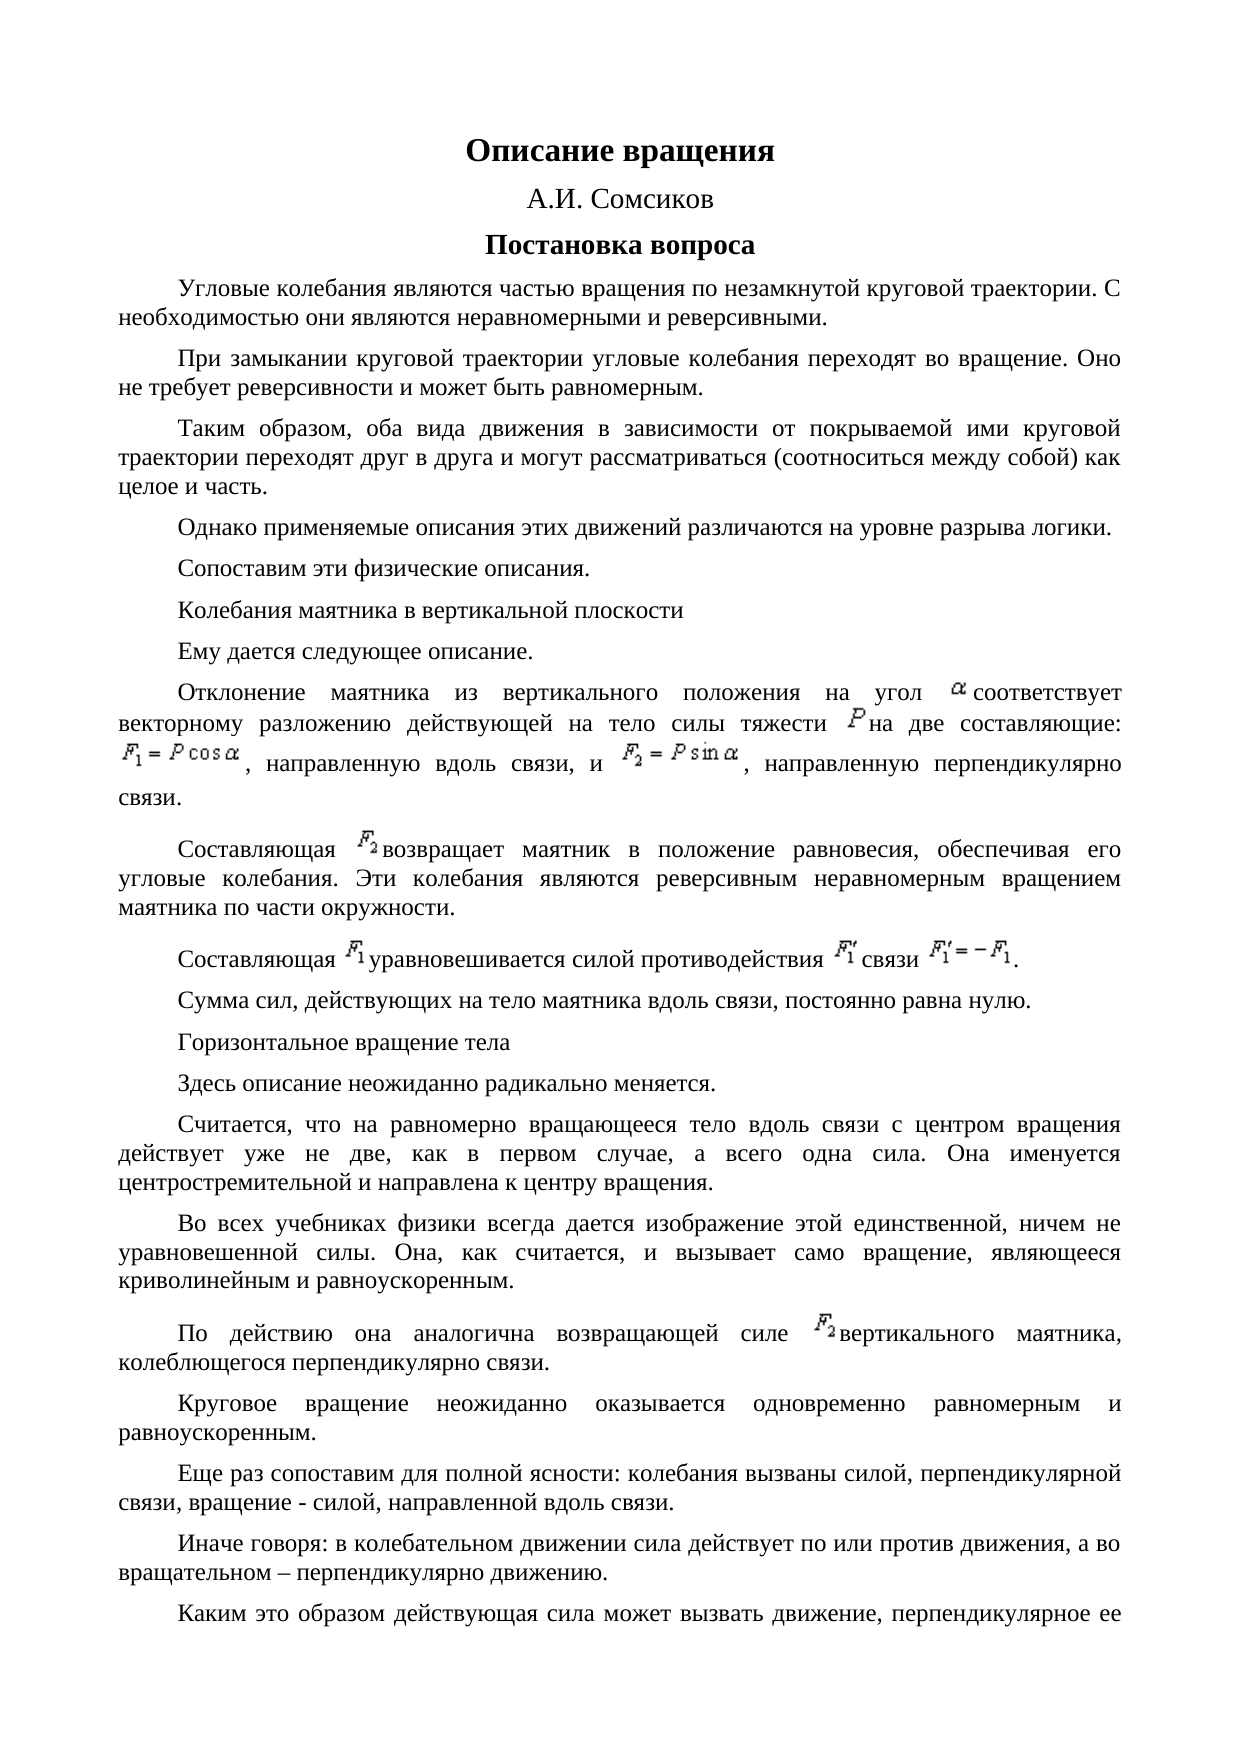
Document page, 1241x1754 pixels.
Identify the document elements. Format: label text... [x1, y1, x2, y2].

text Колебания маятника в вертикальной плоскости [118, 595, 1122, 623]
picture [353, 823, 382, 858]
picture [118, 736, 245, 771]
text Иначе говоря: в колебательном движении сила действует по или против движения, а во вращательном – перпендикулярно движению. [118, 1528, 1122, 1585]
text Ему дается следующее описание. [118, 636, 1122, 665]
picture [810, 1306, 840, 1342]
picture [843, 705, 869, 731]
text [118, 1598, 1122, 1627]
text При замыкании круговой траектории угловые колебания переходят во вращение. Оно не требует реверсивности и может быть равномерным. [118, 343, 1122, 401]
text Угловые колебания являются частью вращения по незамкнутой круговой траектории. С необходимостью они являются неравномерными и реверсивными. [118, 273, 1122, 331]
text Составляющая уравновешивается силой противодействия связи . [118, 933, 1122, 973]
picture [947, 678, 973, 701]
text Круговое вращение неожиданно оказывается одновременно равномерным и равноускоренным. [118, 1388, 1122, 1445]
picture [925, 933, 1013, 968]
text Здесь описание неожиданно радикально меняется. [118, 1068, 1122, 1097]
text Сопоставим эти физические описания. [118, 553, 1122, 582]
text По действию она аналогична возвращающей силе вертикального маятника, колеблющегося перпендикулярно связи. [118, 1307, 1122, 1375]
text Считается, что на равномерно вращающееся тело вдоль связи с центром вращения действует уже не две, как в первом случае, а всего одна сила. Она именуется центростремительной и направлена к центру вращения. [118, 1109, 1122, 1196]
picture [830, 933, 862, 968]
text Однако применяемые описания этих движений различаются на уровне разрыва логики. [118, 512, 1122, 541]
picture [618, 736, 744, 771]
text Во всех учебниках физики всегда дается изображение этой единственной, ничем не уравновешенной силы. Она, как считается, и вызывает само вращение, являющееся криволинейным и равноускоренным. [118, 1208, 1122, 1294]
text Отклонение маятника из вертикального положения на угол соответствует векторному разложению действующей на тело силы тяжести на две составляющие: , направленную вдоль связи, и , направленную перпендикулярно связи. [118, 677, 1122, 811]
text Составляющая возвращает маятник в положение равновесия, обеспечивая его угловые колебания. Эти колебания являются реверсивным неравномерным вращением маятника по части окружности. [118, 823, 1122, 921]
picture [341, 933, 369, 968]
text Горизонтальное вращение тела [118, 1027, 1122, 1056]
text Сумма сил, действующих на тело маятника вдоль связи, постоянно равна нулю. [118, 986, 1122, 1014]
text А.И. Сомсиков [118, 181, 1122, 215]
text Описание вращения [118, 131, 1122, 169]
text Постановка вопроса [118, 227, 1122, 261]
text Еще раз сопоставим для полной ясности: колебания вызваны силой, перпендикулярной связи, вращение - силой, направленной вдоль связи. [118, 1458, 1122, 1515]
text Таким образом, оба вида движения в зависимости от покрываемой ими круговой траектории переходят друг в друга и могут рассматриваться (соотноситься между собой) как целое и часть. [118, 413, 1122, 500]
